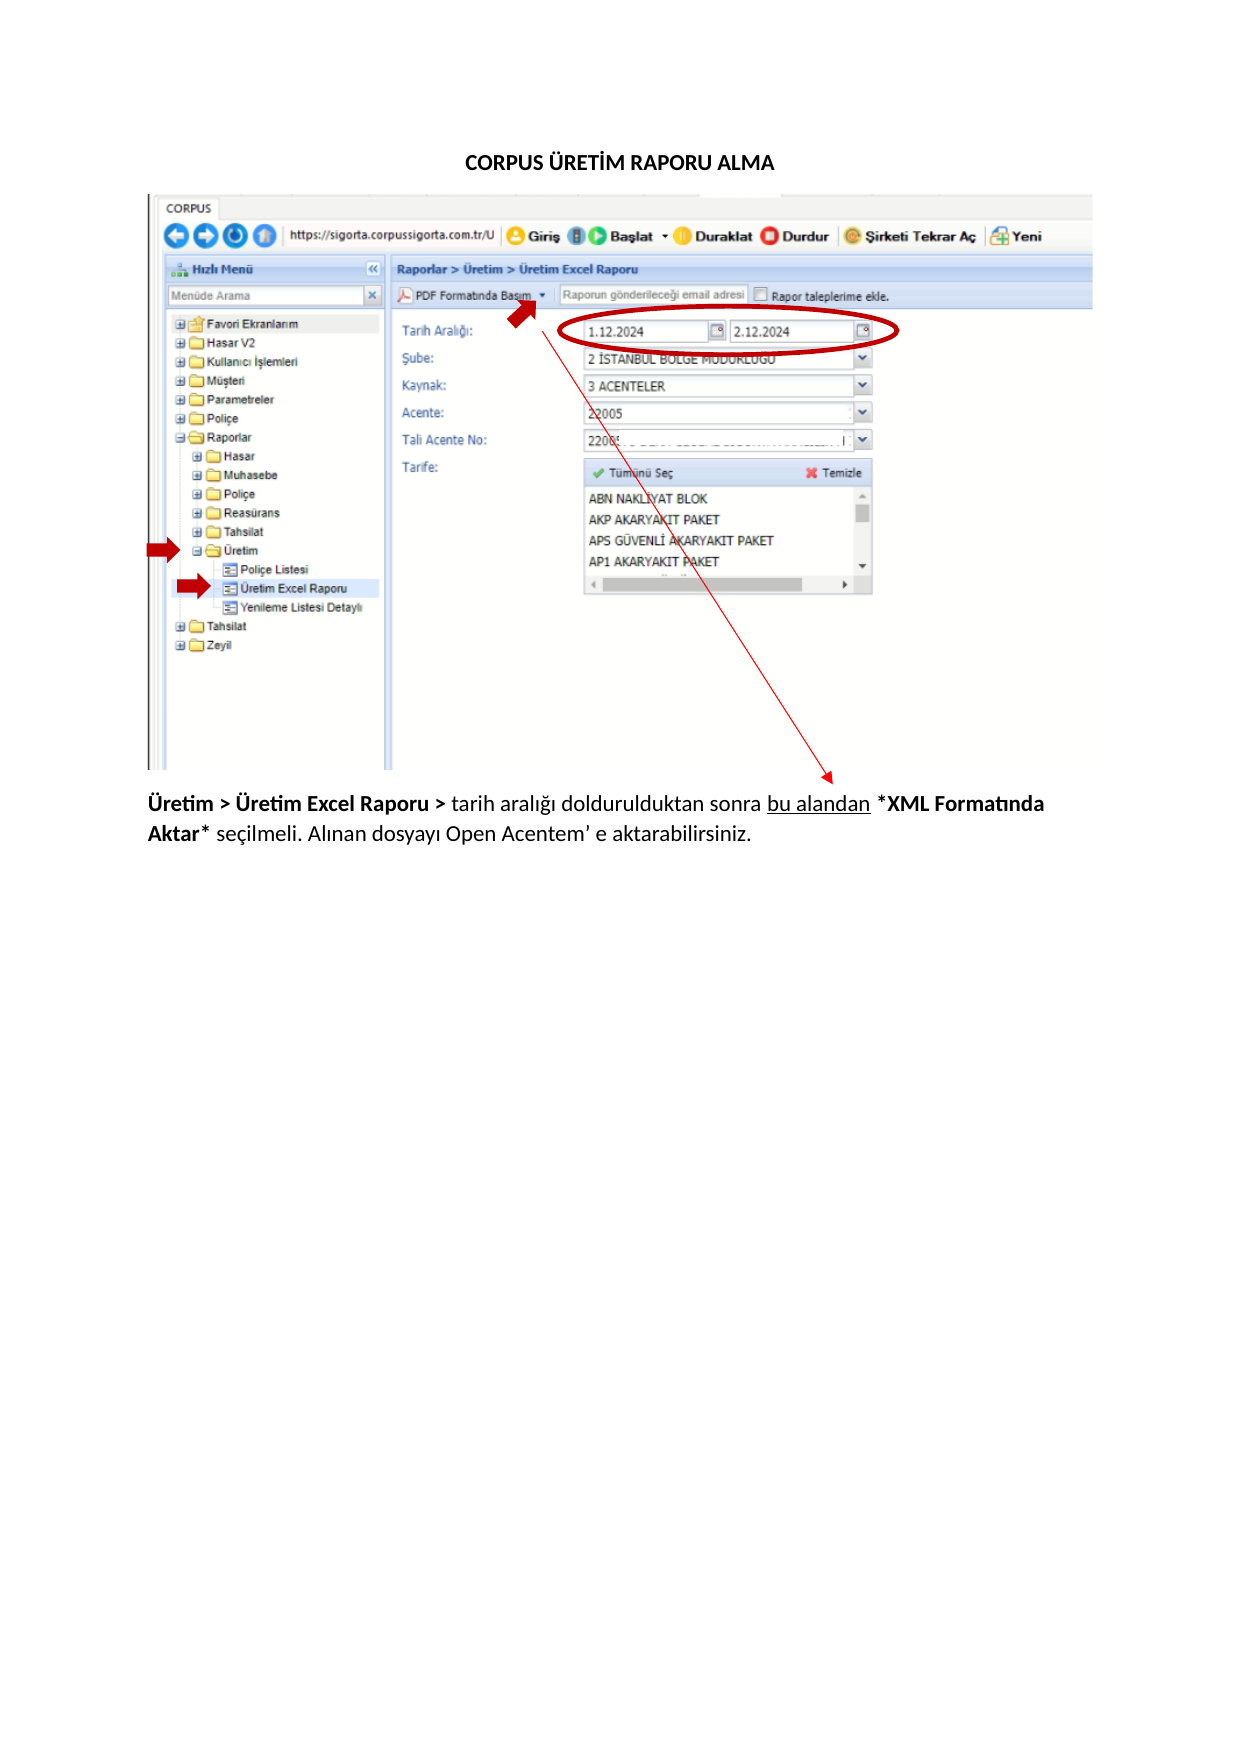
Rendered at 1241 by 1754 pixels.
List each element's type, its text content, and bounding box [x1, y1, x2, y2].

text CORPUS ÜRETİM RAPORU ALMA [148, 148, 1093, 176]
text Üretim > Üretim Excel Raporu > tarih aralığı doldurulduktan sonra bu alandan *XML Formatında Aktar* seçilmeli. Alınan dosyayı Open Acentem’ e aktarabilirsiniz. [148, 789, 1093, 847]
picture [147, 194, 1093, 770]
